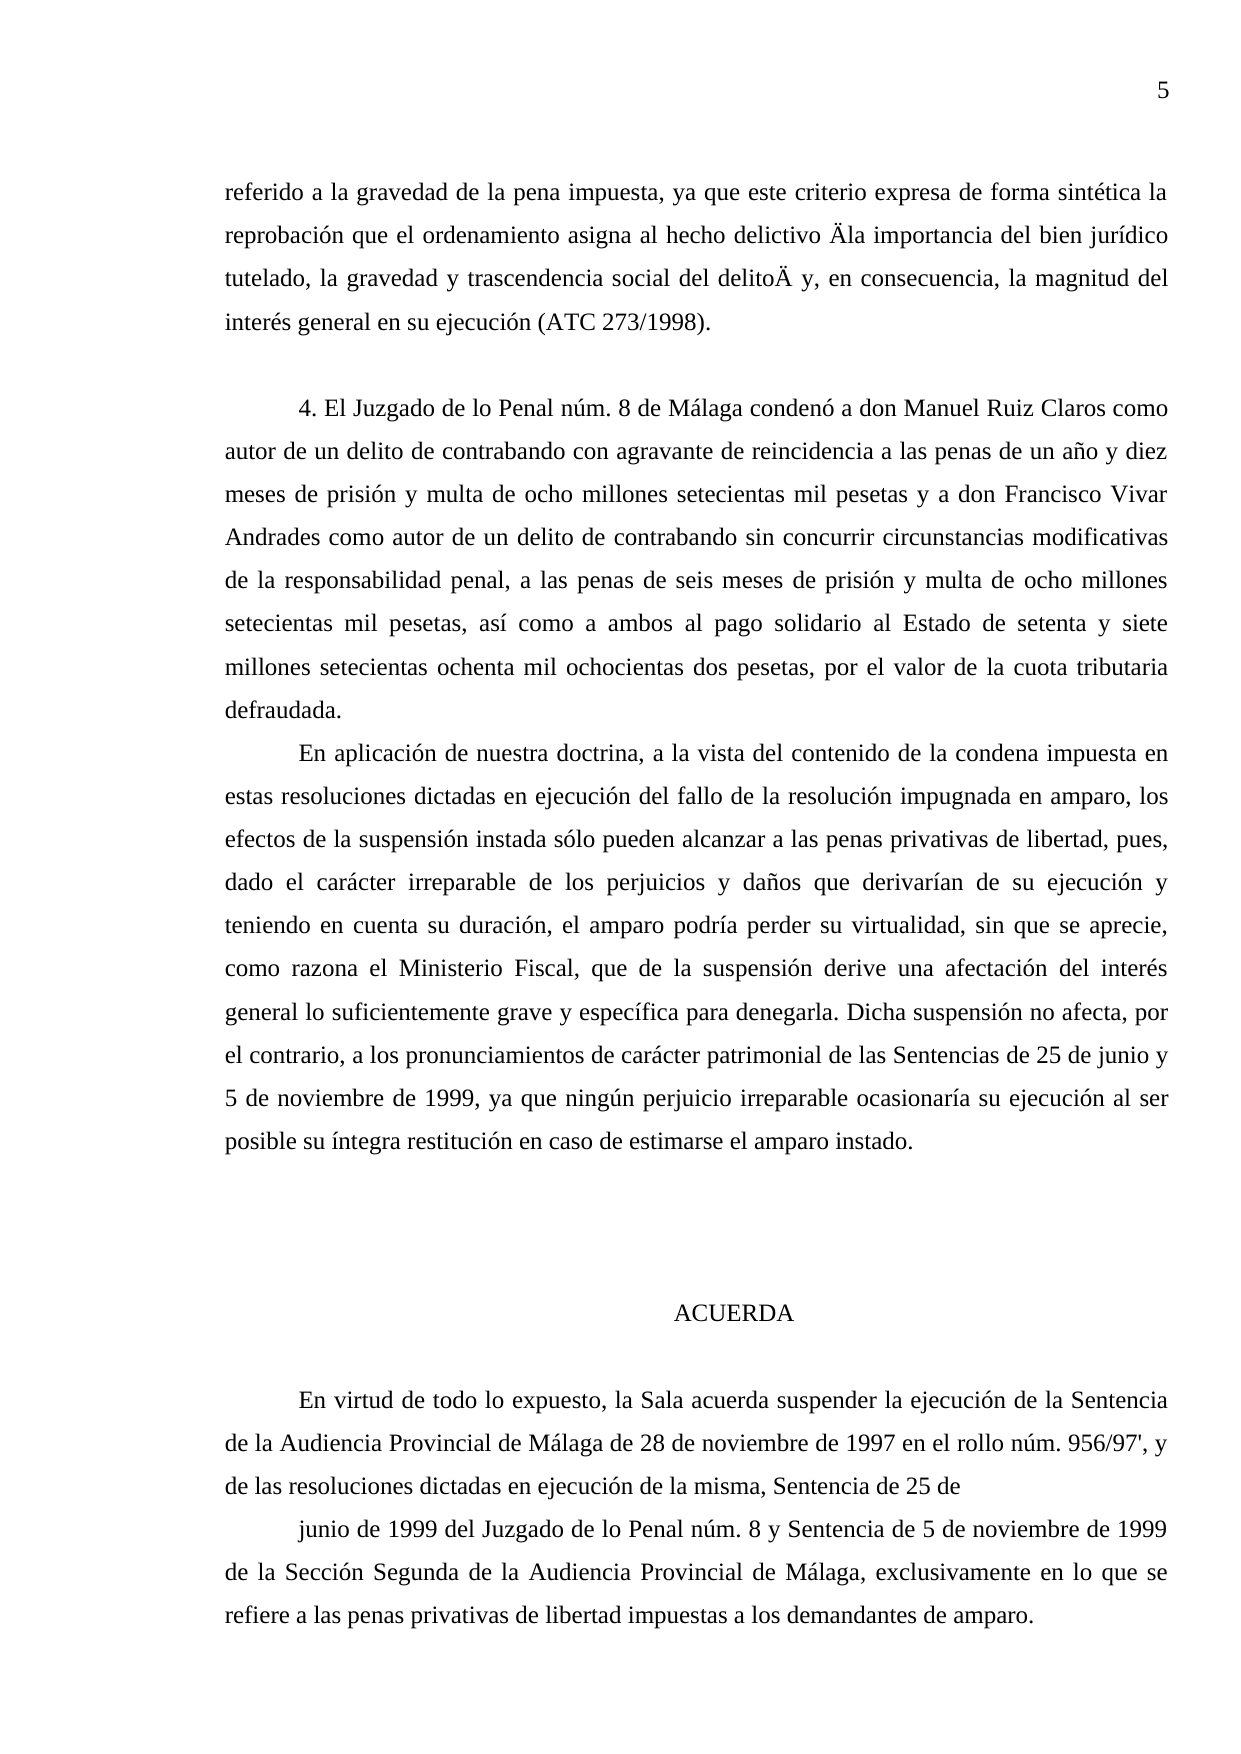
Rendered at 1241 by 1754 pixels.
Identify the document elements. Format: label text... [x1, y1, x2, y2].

text ACUERDA [224, 1298, 1169, 1327]
text junio de 1999 del Juzgado de lo Penal núm. 8 y Sentencia de 5 de noviembre de 1999 de la Sección Segunda de la Audiencia Provincial de Málaga, exclusivamente en lo que se refiere a las penas privativas de libertad impuestas a los demandantes de amparo. [224, 1514, 1169, 1629]
text 4. El Juzgado de lo Penal núm. 8 de Málaga condenó a don Manuel Ruiz Claros como autor de un delito de contrabando con agravante de reincidencia a las penas de un año y diez meses de prisión y multa de ocho millones setecientas mil pesetas y a don Francisco Vivar Andrades como autor de un delito de contrabando sin concurrir circunstancias modificativas de la responsabilidad penal, a las penas de seis meses de prisión y multa de ocho millones setecientas mil pesetas, así como a ambos al pago solidario al Estado de setenta y siete millones setecientas ochenta mil ochocientas dos pesetas, por el valor de la cuota tributaria defraudada. [224, 393, 1169, 723]
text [224, 177, 1169, 335]
text En aplicación de nuestra doctrina, a la vista del contenido de la condena impuesta en estas resoluciones dictadas en ejecución del fallo de la resolución impugnada en amparo, los efectos de la suspensión instada sólo pueden alcanzar a las penas privativas de libertad, pues, dado el carácter irreparable de los perjuicios y daños que derivarían de su ejecución y teniendo en cuenta su duración, el amparo podría perder su virtualidad, sin que se aprecie, como razona el Ministerio Fiscal, que de la suspensión derive una afectación del interés general lo suficientemente grave y específica para denegarla. Dicha suspensión no afecta, por el contrario, a los pronunciamientos de carácter patrimonial de las Sentencias de 25 de junio y 5 de noviembre de 1999, ya que ningún perjuicio irreparable ocasionaría su ejecución al ser posible su íntegra restitución en caso de estimarse el amparo instado. [224, 738, 1169, 1155]
text En virtud de todo lo expuesto, la Sala acuerda suspender la ejecución de la Sentencia de la Audiencia Provincial de Málaga de 28 de noviembre de 1997 en el rollo núm. 956/97', y de las resoluciones dictadas en ejecución de la misma, Sentencia de 25 de [224, 1385, 1169, 1500]
